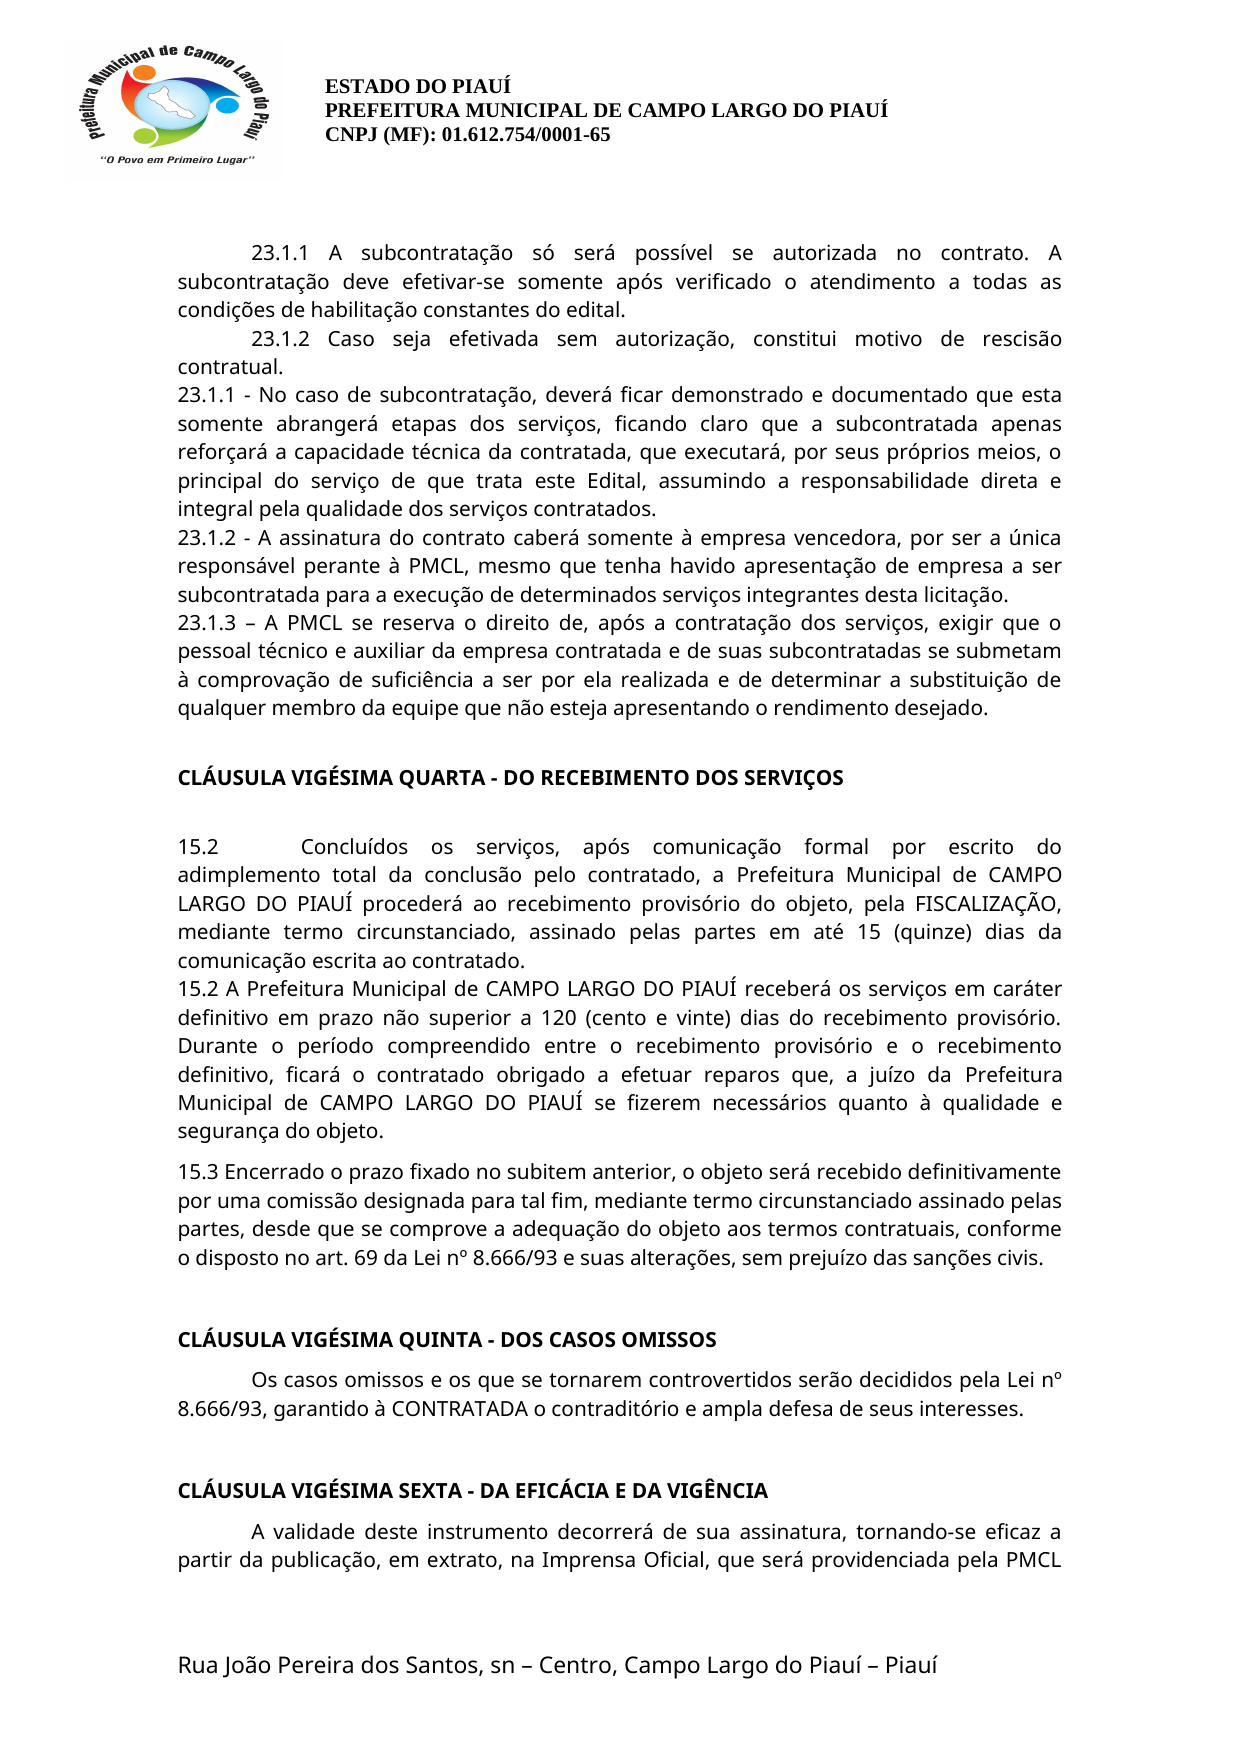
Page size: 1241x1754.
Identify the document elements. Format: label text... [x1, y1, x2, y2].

picture [64, 38, 284, 181]
text 23.1.3 – A PMCL se reserva o direito de, após a contratação dos serviços, exigir que o pessoal técnico e auxiliar da empresa contratada e de suas subcontratadas se submetam à comprovação de suficiência a ser por ela realizada e de determinar a substituição de qualquer membro da equipe que não esteja apresentando o rendimento desejado. [177, 608, 1063, 722]
text CLÁUSULA VIGÉSIMA QUARTA - DO RECEBIMENTO DOS SERVIÇOS [177, 763, 1063, 791]
text Os casos omissos e os que se tornarem controvertidos serão decididos pela Lei nº 8.666/93, garantido à CONTRATADA o contraditório e ampla defesa de seus interesses. [177, 1366, 1063, 1422]
text 23.1.2 - A assinatura do contrato caberá somente à empresa vencedora, por ser a única responsável perante à PMCL, mesmo que tenha havido apresentação de empresa a ser subcontratada para a execução de determinados serviços integrantes desta licitação. [177, 523, 1063, 608]
text 23.1.2 Caso seja efetivada sem autorização, constitui motivo de rescisão contratual. [177, 324, 1063, 381]
text 15.3 Encerrado o prazo fixado no subitem anterior, o objeto será recebido definitivamente por uma comissão designada para tal fim, mediante termo circunstanciado assinado pelas partes, desde que se comprove a adequação do objeto aos termos contratuais, conforme o disposto no art. 69 da Lei nº 8.666/93 e suas alterações, sem prejuízo das sanções civis. [177, 1157, 1063, 1271]
text 23.1.1 - No caso de subcontratação, deverá ficar demonstrado e documentado que esta somente abrangerá etapas dos serviços, ficando claro que a subcontratada apenas reforçará a capacidade técnica da contratada, que executará, por seus próprios meios, o principal do serviço de que trata este Edital, assumindo a responsabilidade direta e integral pela qualidade dos serviços contratados. [177, 381, 1063, 523]
text 23.1.1 A subcontratação só será possível se autorizada no contrato. A subcontratação deve efetivar-se somente após verificado o atendimento a todas as condições de habilitação constantes do edital. [177, 238, 1063, 324]
text CLÁUSULA VIGÉSIMA QUINTA - DOS CASOS OMISSOS [177, 1325, 1063, 1353]
list Concluídos os serviços, após comunicação formal por escrito do adimplemento total da conclusão pelo contratado, a Prefeitura Municipal de CAMPO LARGO DO PIAUÍ procederá ao recebimento provisório do objeto, pela FISCALIZAÇÃO, mediante termo circunstanciado, assinado pelas partes em até 15 (quinze) dias da comunicação escrita ao contratado. [177, 832, 1063, 974]
text CLÁUSULA VIGÉSIMA SEXTA - DA EFICÁCIA E DA VIGÊNCIA [177, 1476, 1063, 1504]
text Prefeitura Municipal de CAMPO LARGO DO PIAUÍ receberá os serviços em caráter definitivo em prazo não superior a 120 (cento e vinte) dias do recebimento provisório. Durante o período compreendido entre o recebimento provisório e o recebimento definitivo, ficará o contratado obrigado a efetuar reparos que, a juízo da Prefeitura Municipal de CAMPO LARGO DO PIAUÍ se fizerem necessários quanto à qualidade e segurança do objeto. [177, 974, 1063, 1145]
